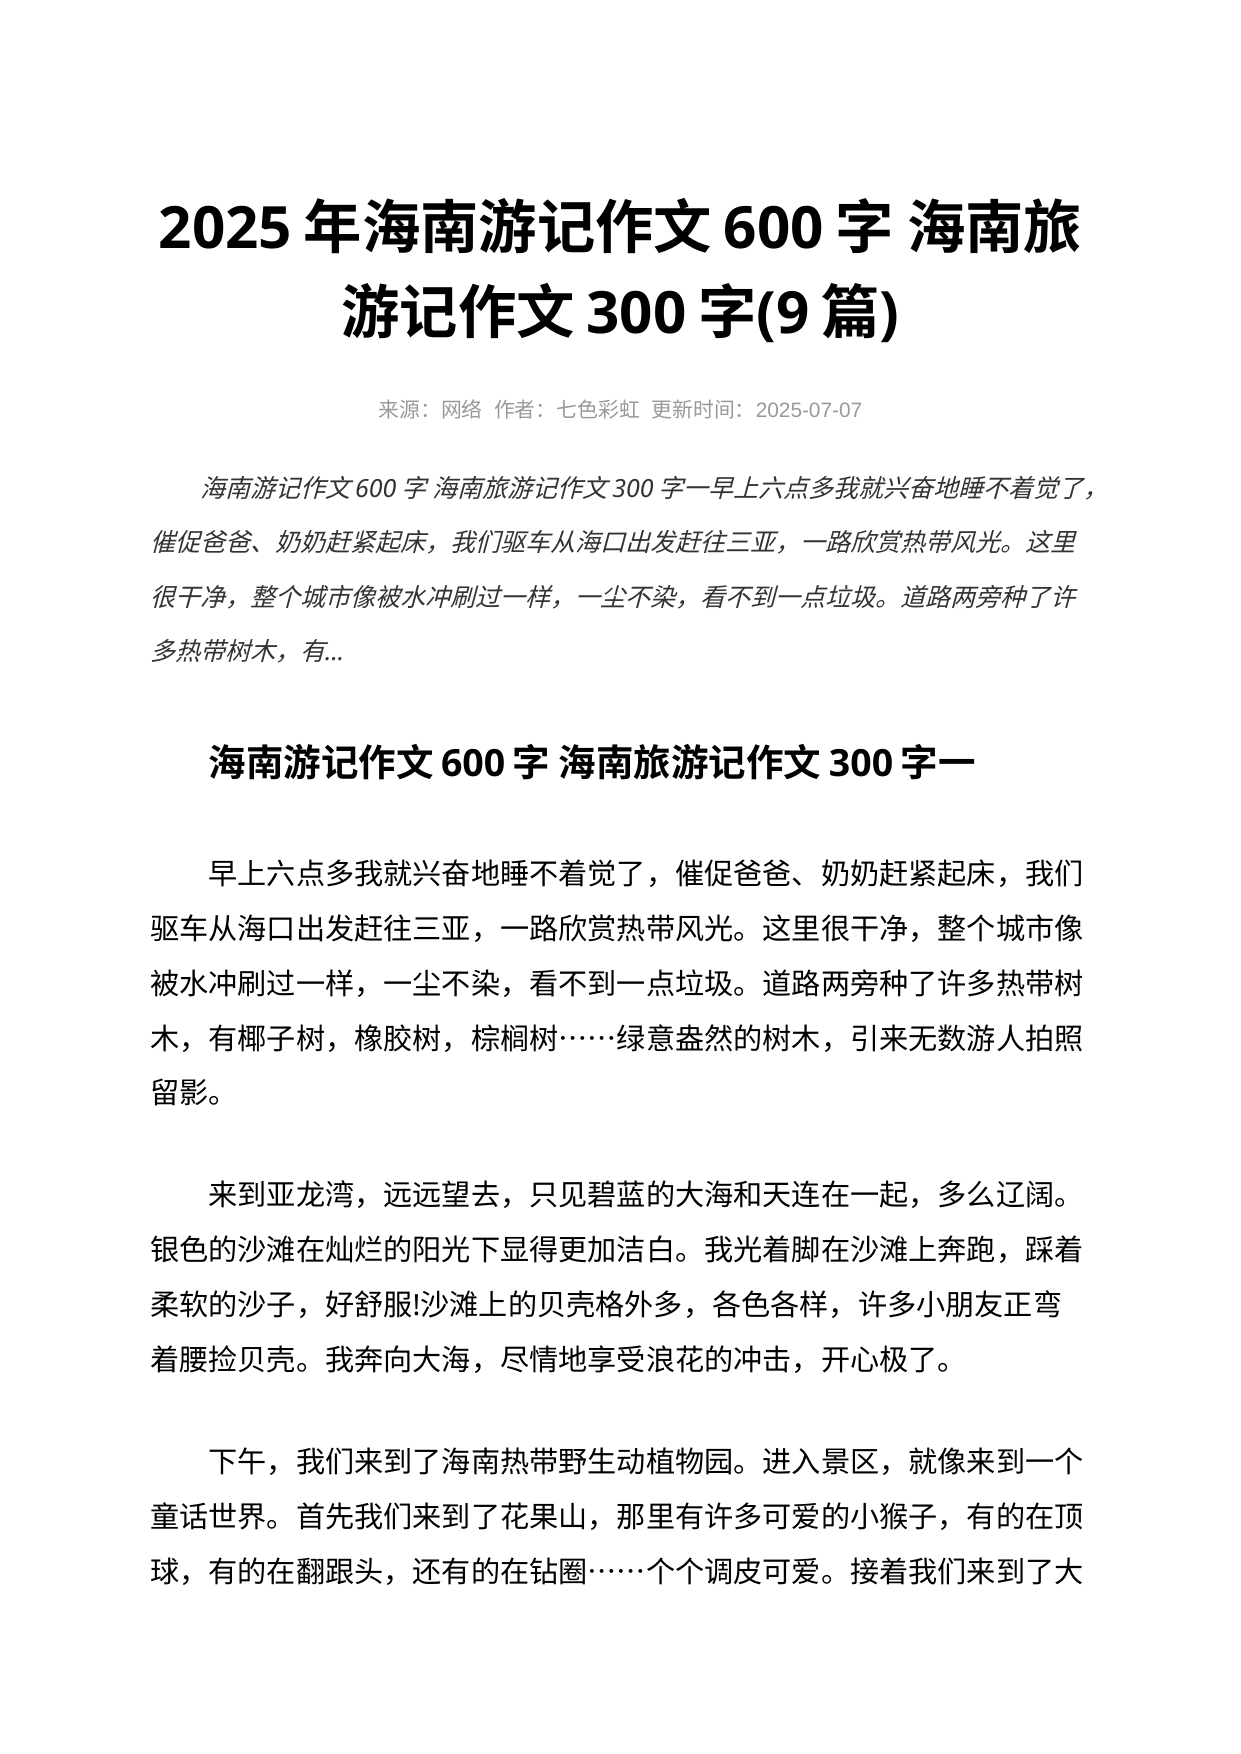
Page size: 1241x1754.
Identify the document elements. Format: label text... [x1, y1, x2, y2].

text 早上六点多我就兴奋地睡不着觉了，催促爸爸、奶奶赶紧起床，我们驱车从海口出发赶往三亚，一路欣赏热带风光。这里很干净，整个城市像被水冲刷过一样，一尘不染，看不到一点垃圾。道路两旁种了许多热带树木，有椰子树，橡胶树，棕榈树……绿意盎然的树木，引来无数游人拍照留影。 [150, 851, 1090, 1112]
text 来到亚龙湾，远远望去，只见碧蓝的大海和天连在一起，多么辽阔。银色的沙滩在灿烂的阳光下显得更加洁白。我光着脚在沙滩上奔跑，踩着柔软的沙子，好舒服!沙滩上的贝壳格外多，各色各样，许多小朋友正弯着腰捡贝壳。我奔向大海，尽情地享受浪花的冲击，开心极了。 [150, 1172, 1090, 1379]
subtitle 2025年海南游记作文600字 海南旅游记作文300字(9篇) [150, 181, 1090, 351]
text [150, 1438, 1090, 1591]
text 来源：网络 作者：七色彩虹 更新时间：2025-07-07 [150, 398, 1090, 422]
text 海南游记作文600字 海南旅游记作文300字一 [150, 733, 1090, 787]
text 海南游记作文600字 海南旅游记作文300字一早上六点多我就兴奋地睡不着觉了，催促爸爸、奶奶赶紧起床，我们驱车从海口出发赶往三亚，一路欣赏热带风光。这里很干净，整个城市像被水冲刷过一样，一尘不染，看不到一点垃圾。道路两旁种了许多热带树木，有... [150, 468, 1090, 668]
